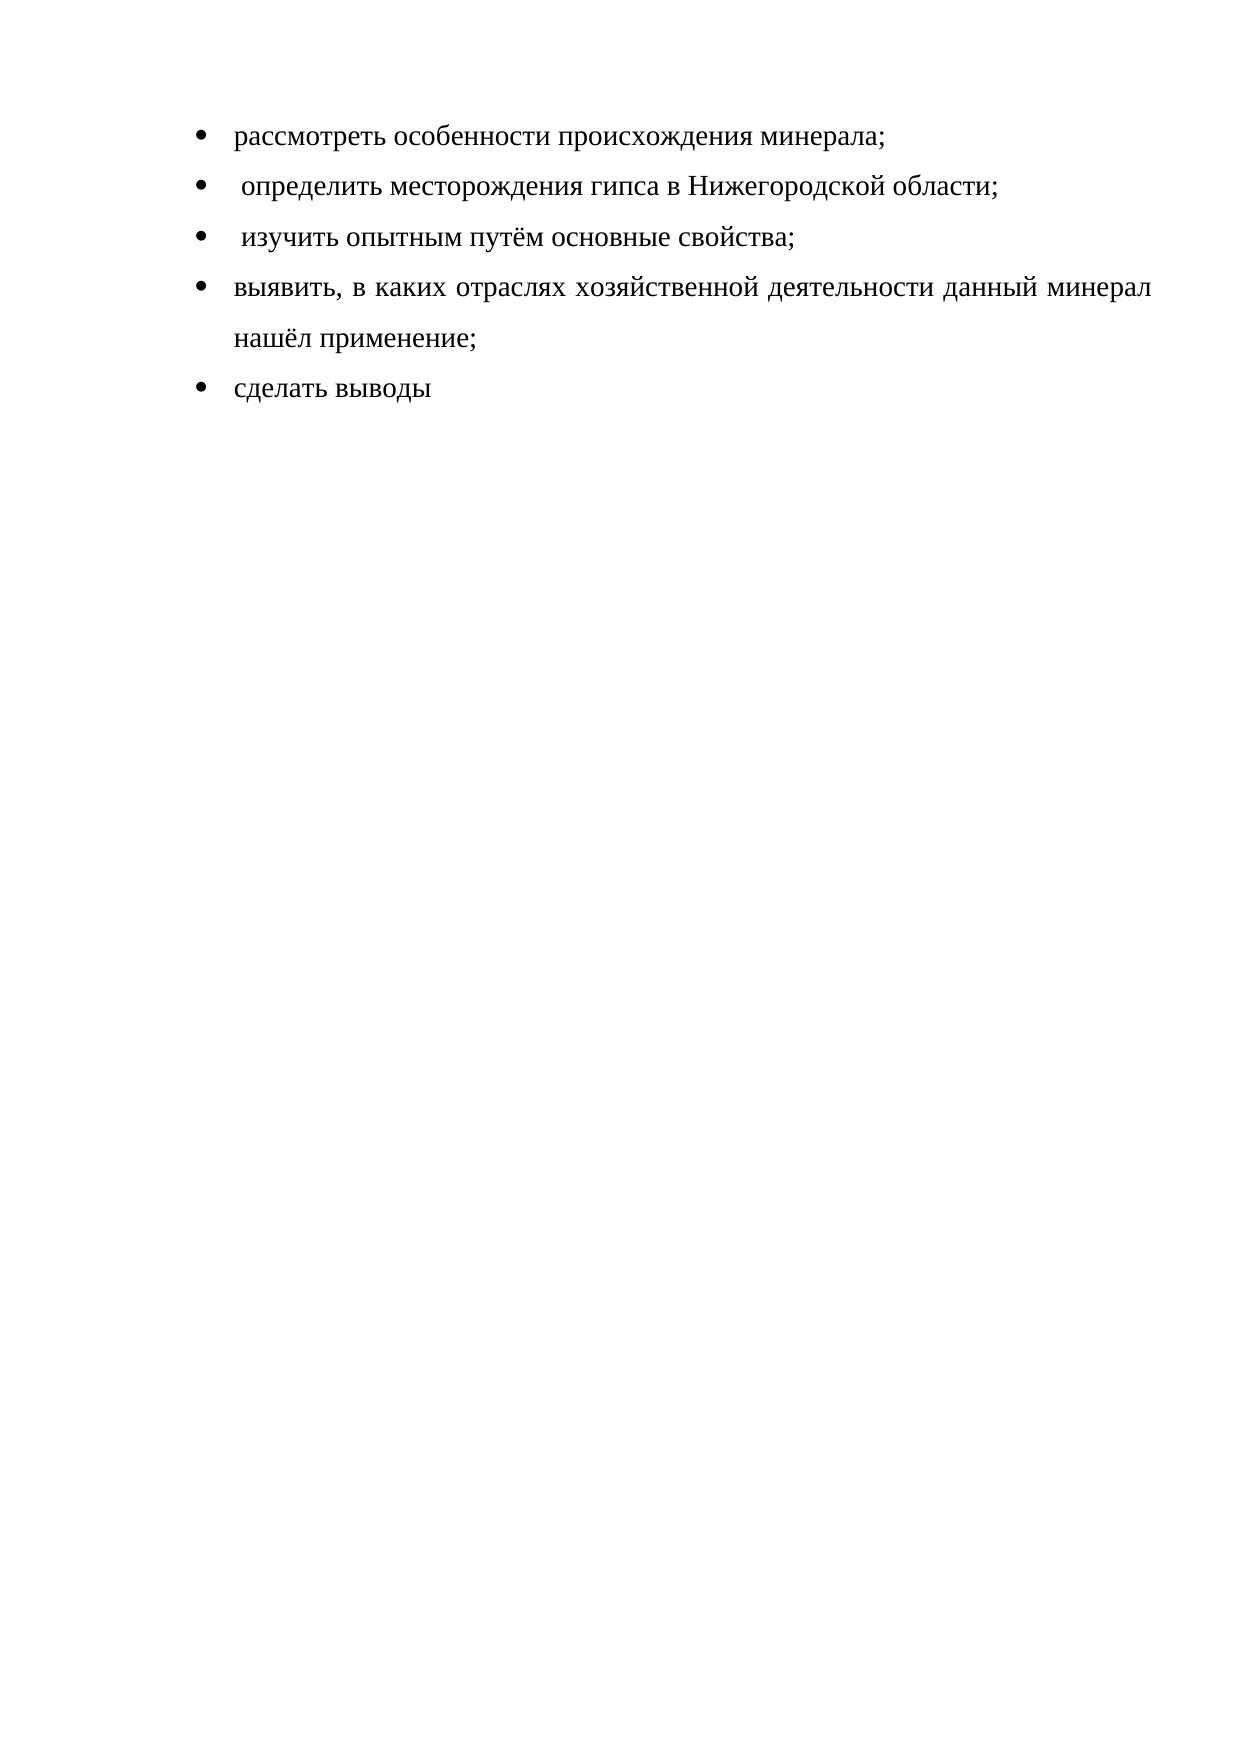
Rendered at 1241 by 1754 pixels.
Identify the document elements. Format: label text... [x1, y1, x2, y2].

list определить месторождения гипса в Нижегородской области; [196, 168, 1152, 202]
list рассмотреть особенности происхождения минерала; [196, 118, 1152, 152]
list изучить опытным путём основные свойства; [196, 219, 1152, 253]
list выявить, в каких отраслях хозяйственной деятельности данный минерал нашёл применение; [196, 269, 1152, 353]
list сделать выводы [196, 370, 1152, 404]
